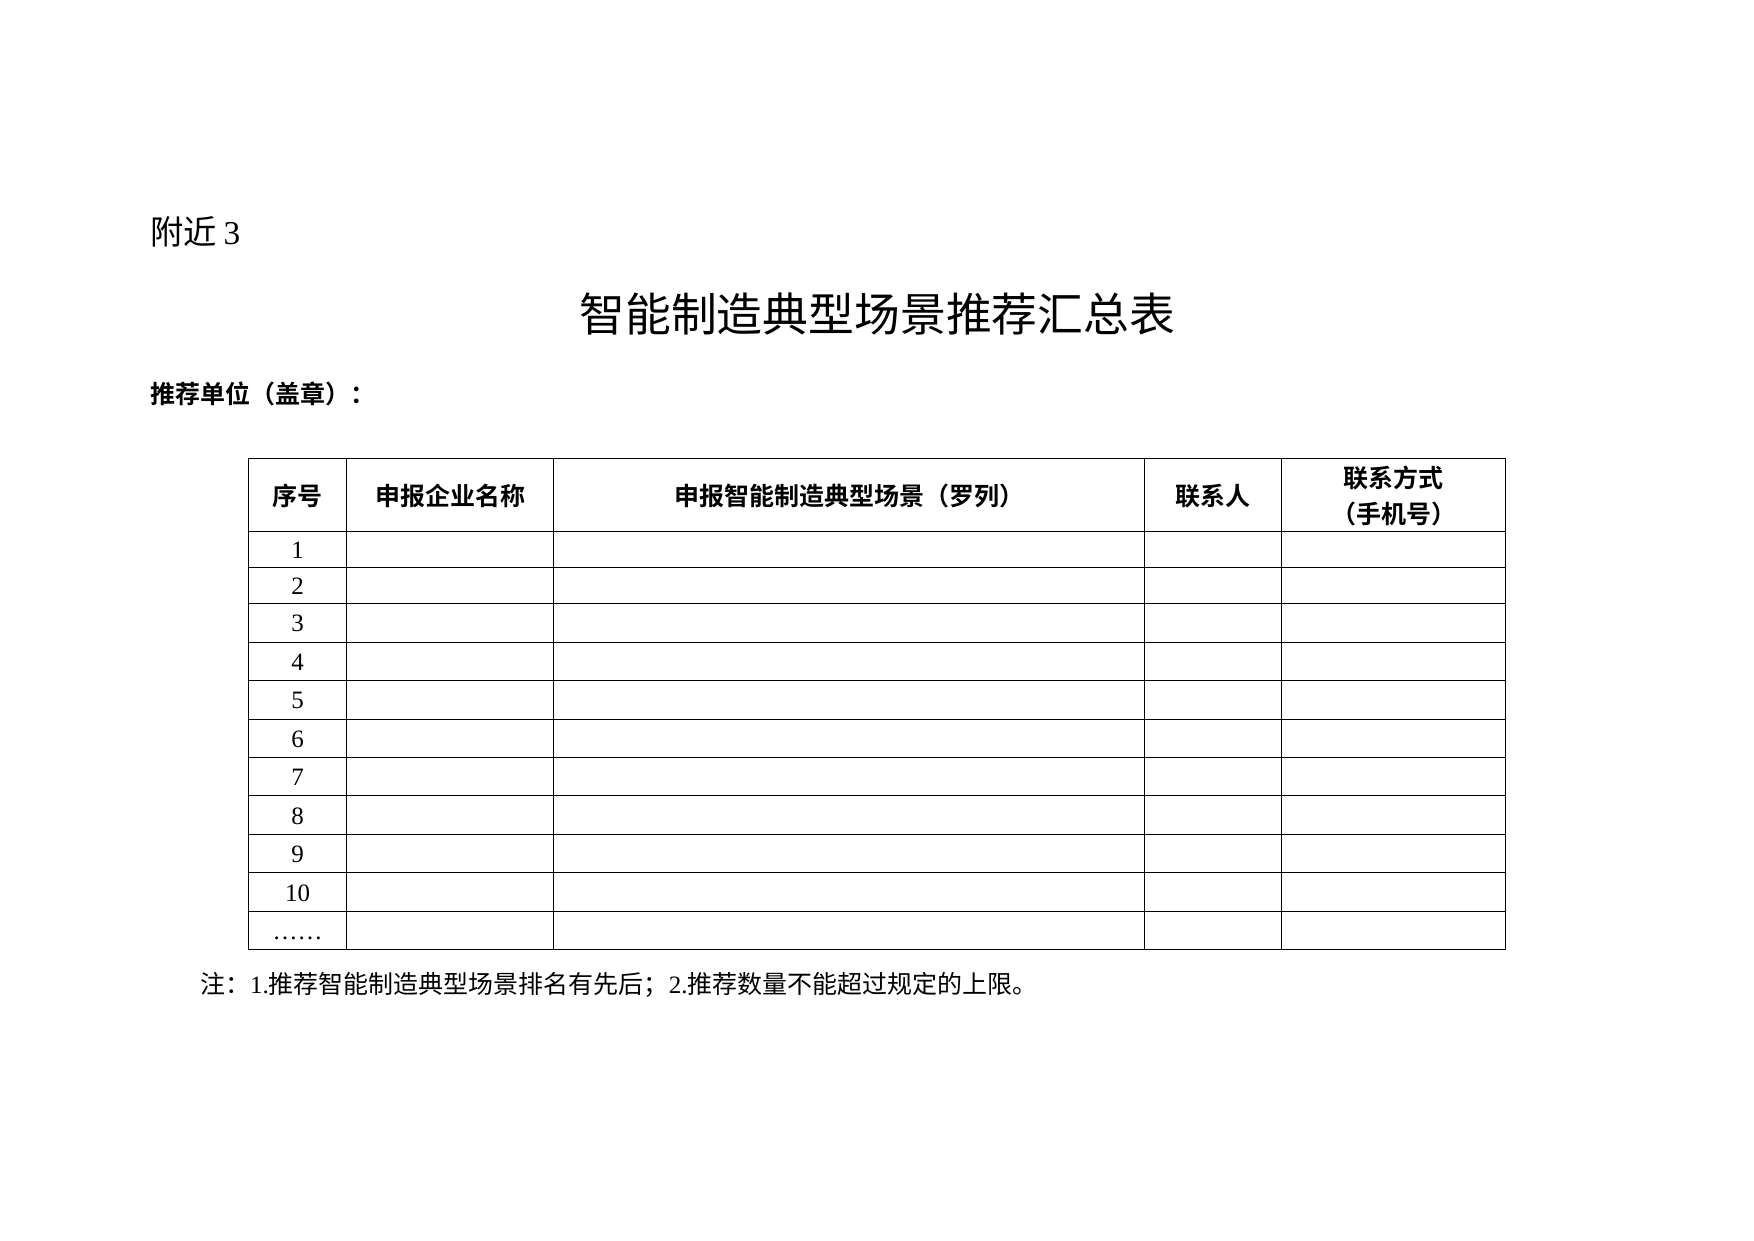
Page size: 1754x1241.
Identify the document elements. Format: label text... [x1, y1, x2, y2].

text 推荐单位（盖章）： [150, 360, 1604, 425]
table_cell [347, 681, 553, 718]
text 附近3 [150, 198, 1604, 263]
table_cell [1282, 604, 1505, 642]
table_cell [554, 758, 1144, 795]
table_cell [1282, 720, 1505, 757]
table_cell [554, 604, 1144, 642]
table_cell [1145, 643, 1281, 680]
table_cell [1145, 873, 1281, 911]
table_cell 2 [249, 568, 346, 603]
table_cell [1282, 796, 1505, 834]
table_cell [1282, 568, 1505, 603]
table_cell [347, 796, 553, 834]
table_cell [1145, 604, 1281, 642]
table_cell [1145, 681, 1281, 718]
table_cell [1282, 873, 1505, 911]
table_cell [347, 720, 553, 757]
table_cell [554, 681, 1144, 718]
table_cell [1282, 835, 1505, 872]
table_cell 6 [249, 720, 346, 757]
table_cell …… [249, 912, 346, 949]
table_cell [554, 568, 1144, 603]
table_header 联系方式 （手机号） [1282, 459, 1505, 531]
table_cell [1145, 758, 1281, 795]
table_cell [347, 912, 553, 949]
table_cell 1 [249, 532, 346, 567]
table_cell 3 [249, 604, 346, 642]
table_cell [1282, 643, 1505, 680]
table_cell [347, 568, 553, 603]
table_cell [1145, 835, 1281, 872]
text 注：1.推荐智能制造典型场景排名有先后；2.推荐数量不能超过规定的上限。 [150, 950, 1604, 1015]
text 智能制造典型场景推荐汇总表 [150, 263, 1604, 360]
table_cell [1145, 796, 1281, 834]
table_cell [554, 912, 1144, 949]
table_cell [1145, 912, 1281, 949]
table_header 申报智能制造典型场景（罗列） [554, 459, 1144, 531]
table_cell [554, 796, 1144, 834]
table_cell [1282, 532, 1505, 567]
table_cell [1282, 912, 1505, 949]
table_cell [1282, 681, 1505, 718]
table_cell 10 [249, 873, 346, 911]
table_cell [347, 758, 553, 795]
table_cell [554, 532, 1144, 567]
table_header 序号 [249, 459, 346, 531]
table_cell 4 [249, 643, 346, 680]
table_cell [554, 835, 1144, 872]
table_cell [347, 532, 553, 567]
table_cell 7 [249, 758, 346, 795]
table_header 联系人 [1145, 459, 1281, 531]
table_cell [554, 720, 1144, 757]
table_cell [347, 604, 553, 642]
table_cell [554, 643, 1144, 680]
table_cell [1145, 720, 1281, 757]
table_cell [1282, 758, 1505, 795]
table_cell [347, 643, 553, 680]
table_cell [1145, 568, 1281, 603]
table_cell [554, 873, 1144, 911]
table_cell [347, 835, 553, 872]
table_cell 5 [249, 681, 346, 718]
table_cell [347, 873, 553, 911]
table_cell 8 [249, 796, 346, 834]
table_cell 9 [249, 835, 346, 872]
table_header 申报企业名称 [347, 459, 553, 531]
table_cell [1145, 532, 1281, 567]
